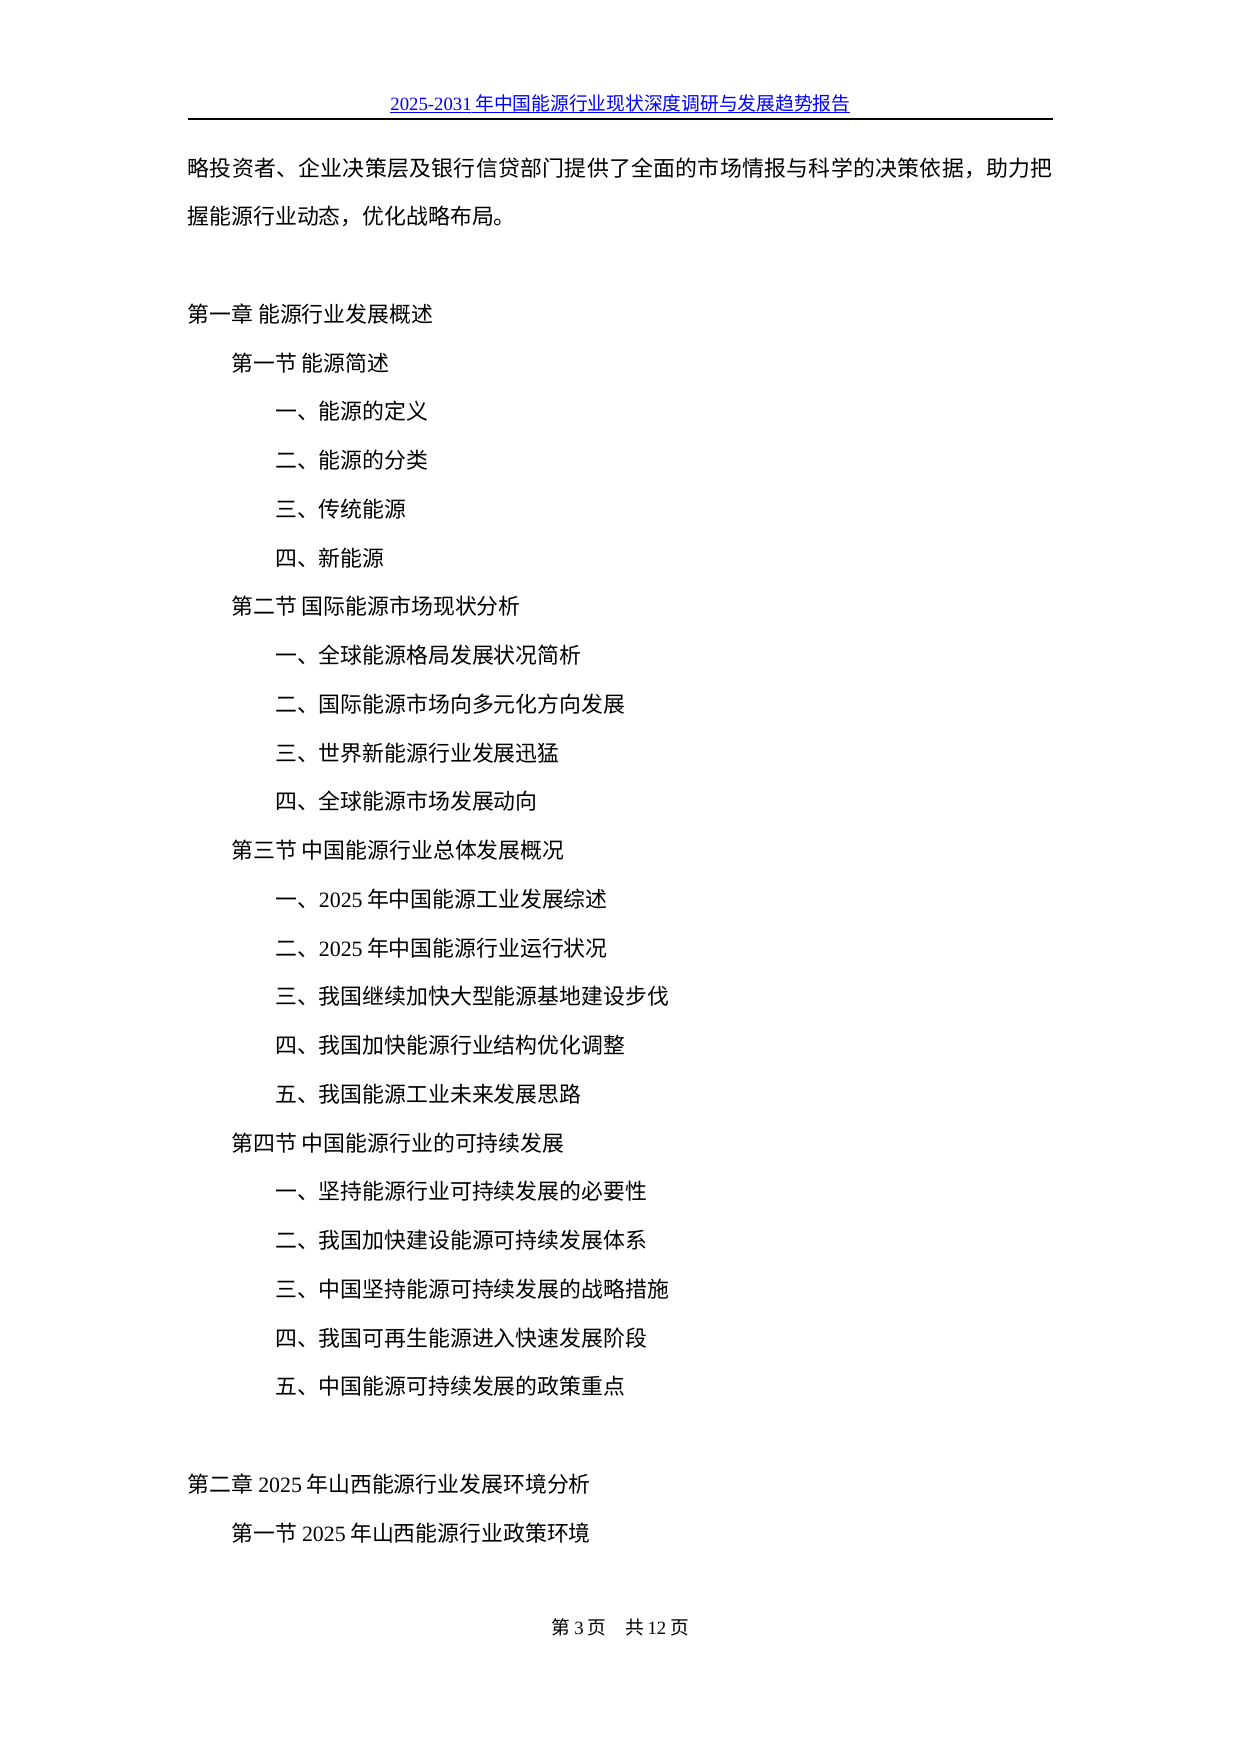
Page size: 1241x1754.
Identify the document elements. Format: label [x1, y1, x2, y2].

text [187, 150, 1053, 1548]
